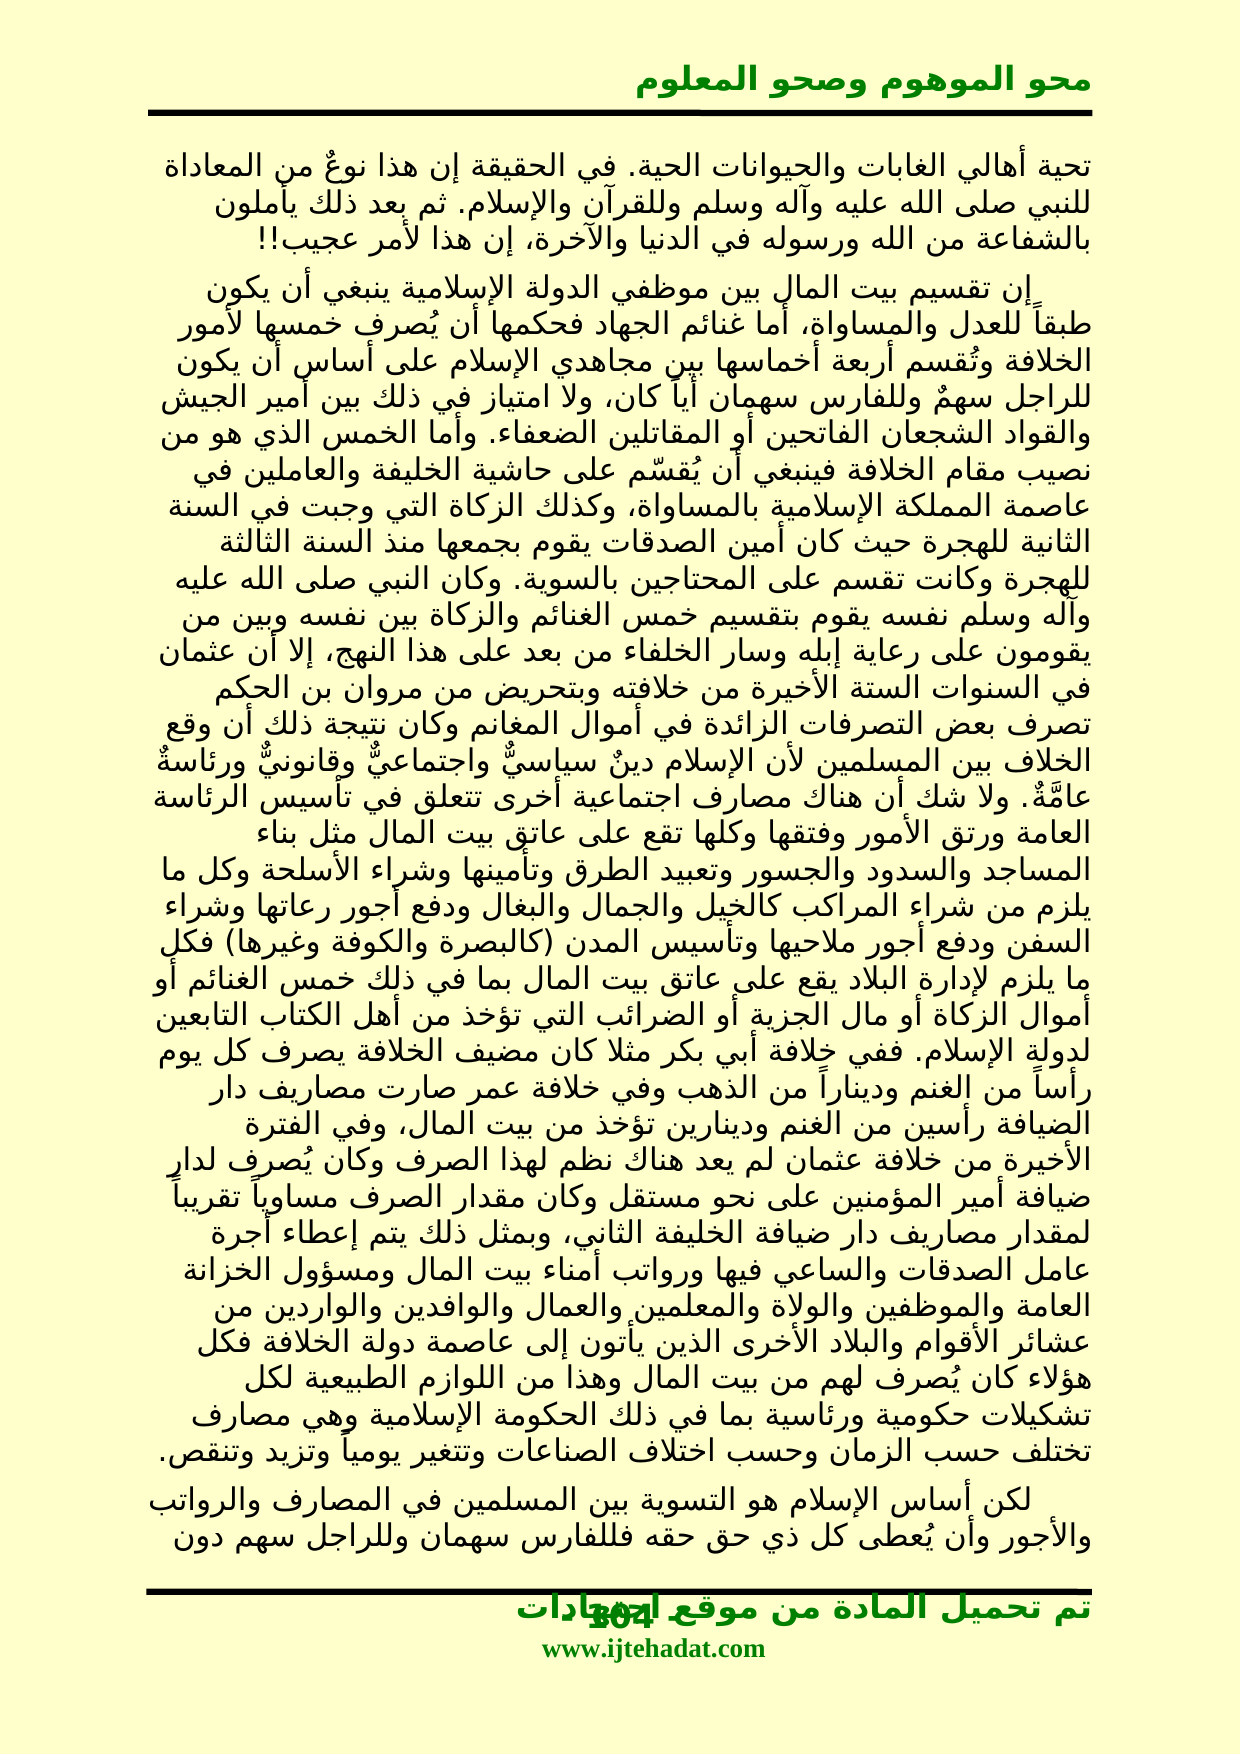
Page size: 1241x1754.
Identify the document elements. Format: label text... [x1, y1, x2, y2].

text إن تقسيم بيت المال بين موظفي الدولة الإسلامية ينبغي أن يكون طبقاً للعدل والمساواة، أما غنائم الجهاد فحكمها أن يُصرف خمسها لأمور الخلافة وتُقسم أربعة أخماسها بين مجاهدي الإسلام على أساس أن يكون للراجل سهمٌ وللفارس سهمان أياً كان، ولا امتياز في ذلك بين أمير الجيش والقواد الشجعان الفاتحين أو المقاتلين الضعفاء. وأما الخمس الذي هو من نصيب مقام الخلافة فينبغي أن يُقسّم على حاشية الخليفة والعاملين في عاصمة المملكة الإسلامية بالمساواة، وكذلك الزكاة التي وجبت في السنة الثانية للهجرة حيث كان أمين الصدقات يقوم بجمعها منذ السنة الثالثة للهجرة وكانت تقسم على المحتاجين بالسوية. وكان النبي صلى الله عليه وآله وسلم نفسه يقوم بتقسيم خمس الغنائم والزكاة بين نفسه وبين من يقومون على رعاية إبله وسار الخلفاء من بعد على هذا النهج، إلا أن عثمان في السنوات الستة الأخيرة من خلافته وبتحريض من مروان بن الحكم تصرف بعض التصرفات الزائدة في أموال المغانم وكان نتيجة ذلك أن وقع الخلاف بين المسلمين لأن الإسلام دينٌ سياسيٌّ واجتماعيٌّ وقانونيٌّ ورئاسةٌ عامَّةٌ. ولا شك أن هناك مصارف اجتماعية أخرى تتعلق في تأسيس الرئاسة العامة ورتق الأمور وفتقها وكلها تقع على عاتق بيت المال مثل بناء المساجد والسدود والجسور وتعبيد الطرق وتأمينها وشراء الأسلحة وكل ما يلزم من شراء المراكب كالخيل والجمال والبغال ودفع أجور رعاتها وشراء السفن ودفع أجور ملاحيها وتأسيس المدن (كالبصرة والكوفة وغيرها) فكل ما يلزم لإدارة البلاد يقع على عاتق بيت المال بما في ذلك خمس الغنائم أو أموال الزكاة أو مال الجزية أو الضرائب التي تؤخذ من أهل الكتاب التابعين لدولة الإسلام. ففي خلافة أبي بكر مثلا كان مضيف الخلافة يصرف كل يوم رأساً من الغنم وديناراً من الذهب وفي خلافة عمر صارت مصاريف دار الضيافة رأسين من الغنم ودينارين تؤخذ من بيت المال، وفي الفترة الأخيرة من خلافة عثمان لم يعد هناك نظم لهذا الصرف وكان يُصرف لدار ضيافة أمير المؤمنين على نحو مستقل وكان مقدار الصرف مساوياً تقريباً لمقدار مصاريف دار ضيافة الخليفة الثاني، وبمثل ذلك يتم إعطاء أجرة عامل الصدقات والساعي فيها ورواتب أمناء بيت المال ومسؤول الخزانة العامة والموظفين والولاة والمعلمين والعمال والوافدين والواردين من عشائر الأقوام والبلاد الأخرى الذين يأتون إلى عاصمة دولة الخلافة فكل هؤلاء كان يُصرف لهم من بيت المال وهذا من اللوازم الطبيعية لكل تشكيلات حكومية ورئاسية بما في ذلك الحكومة الإسلامية وهي مصارف تختلف حسب الزمان وحسب اختلاف الصناعات وتتغير يومياً وتزيد وتنقص. [148, 269, 1092, 1469]
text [148, 148, 1092, 257]
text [148, 1481, 1092, 1554]
